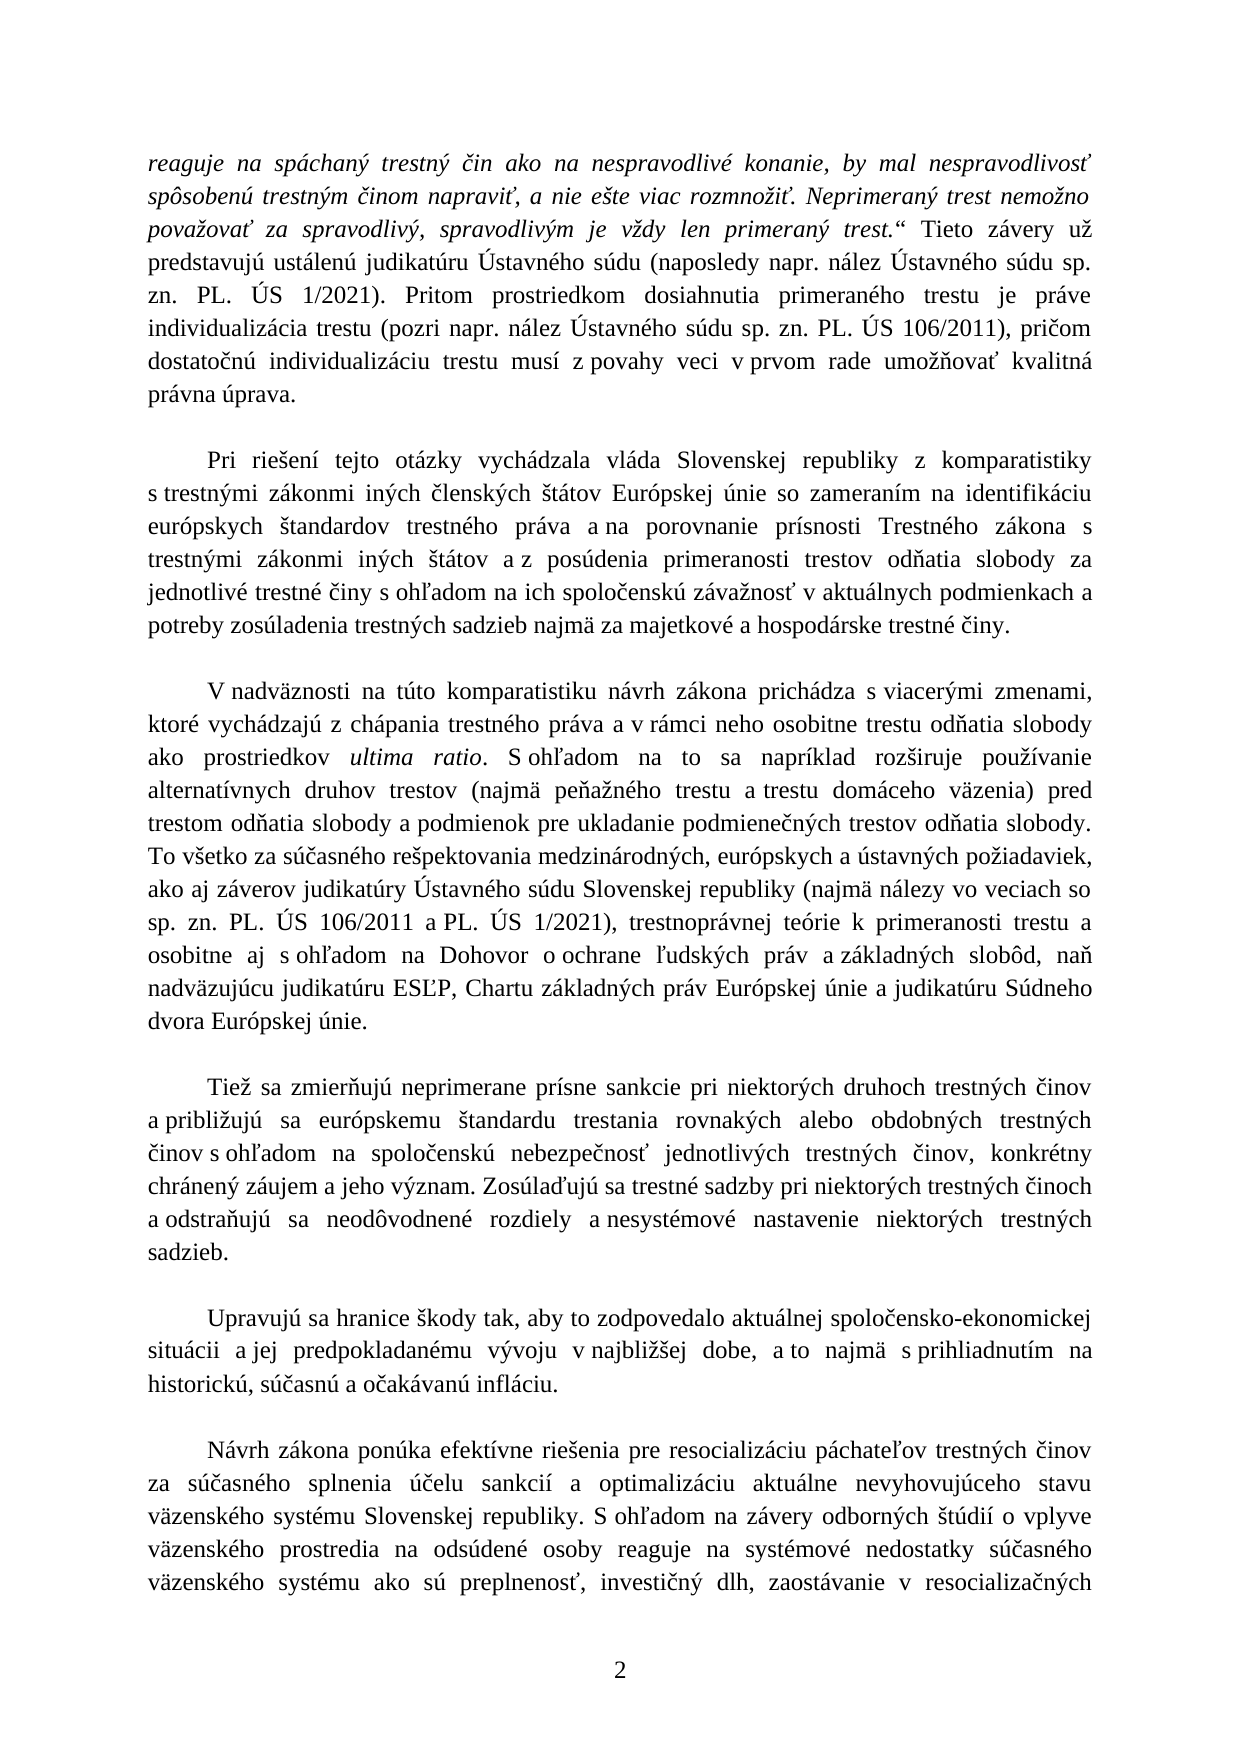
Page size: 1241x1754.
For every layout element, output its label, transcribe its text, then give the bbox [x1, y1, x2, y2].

text V nadväznosti na túto komparatistiku návrh zákona prichádza s viacerými zmenami, ktoré vychádzajú z chápania trestného práva a v rámci neho osobitne trestu odňatia slobody ako prostriedkov ultima ratio. S ohľadom na to sa napríklad rozširuje používanie alternatívnych druhov trestov (najmä peňažného trestu a trestu domáceho väzenia) pred trestom odňatia slobody a podmienok pre ukladanie podmienečných trestov odňatia slobody. To všetko za súčasného rešpektovania medzinárodných, európskych a ústavných požiadaviek, ako aj záverov judikatúry Ústavného súdu Slovenskej republiky (najmä nálezy vo veciach so sp. zn. PL. ÚS 106/2011 a PL. ÚS 1/2021), trestnoprávnej teórie k primeranosti trestu a osobitne aj s ohľadom na Dohovor o ochrane ľudských práv a základných slobôd, naň nadväzujúcu judikatúru ESĽP, Chartu základných práv Európskej únie a judikatúru Súdneho dvora Európskej únie. [148, 676, 1092, 1035]
text Tiež sa zmierňujú neprimerane prísne sankcie pri niektorých druhoch trestných činov a približujú sa európskemu štandardu trestania rovnakých alebo obdobných trestných činov s ohľadom na spoločenskú nebezpečnosť jednotlivých trestných činov, konkrétny chránený záujem a jeho význam. Zosúlaďujú sa trestné sadzby pri niektorých trestných činoch a odstraňujú sa neodôvodnené rozdiely a nesystémové nastavenie niektorých trestných sadzieb. [148, 1072, 1092, 1266]
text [148, 148, 1092, 408]
text Pri riešení tejto otázky vychádzala vláda Slovenskej republiky z komparatistiky s trestnými zákonmi iných členských štátov Európskej únie so zameraním na identifikáciu európskych štandardov trestného práva a na porovnanie prísnosti Trestného zákona s trestnými zákonmi iných štátov a z posúdenia primeranosti trestov odňatia slobody za jednotlivé trestné činy s ohľadom na ich spoločenskú závažnosť v aktuálnych podmienkach a potreby zosúladenia trestných sadzieb najmä za majetkové a hospodárske trestné činy. [148, 445, 1092, 639]
text Upravujú sa hranice škody tak, aby to zodpovedalo aktuálnej spoločensko-ekonomickej situácii a jej predpokladanému vývoju v najbližšej dobe, a to najmä s prihliadnutím na historickú, súčasnú a očakávanú infláciu. [148, 1303, 1092, 1397]
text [148, 1435, 1092, 1596]
